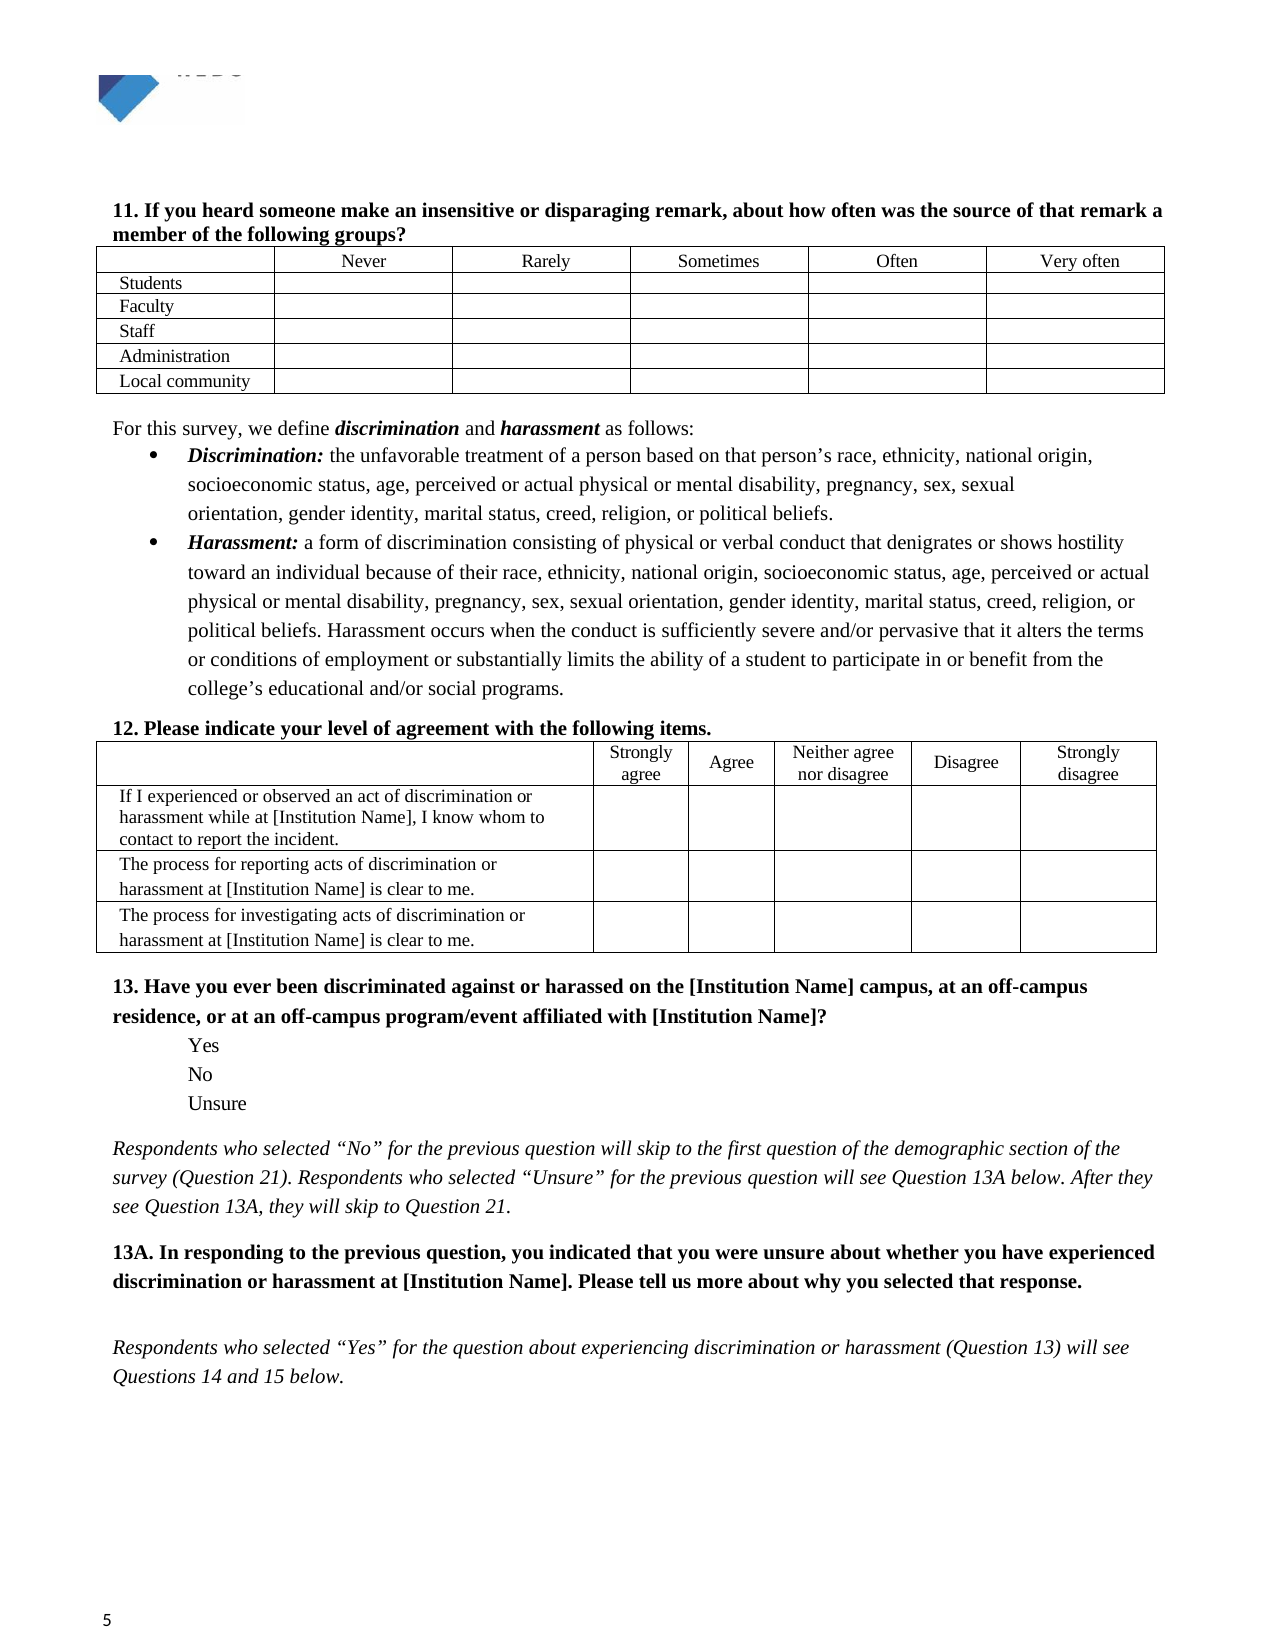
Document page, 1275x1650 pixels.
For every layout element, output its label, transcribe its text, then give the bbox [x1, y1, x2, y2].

table_cell [987, 273, 1164, 293]
table_cell [775, 851, 911, 901]
text Respondents who selected “No” for the previous question will skip to the first question of the demographic section of the survey (Question 21). Respondents who selected “Unsure” for the previous question will see Question 13A below. After they see Question 13A, they will skip to Question 21. [112, 1136, 1161, 1218]
table_cell [775, 786, 911, 849]
list Discrimination: the unfavorable treatment of a person based on that person’s race, ethnicity, national origin, socioeconomic status, age, perceived or actual physical or mental disability, pregnancy, sex, sexual orientation, gender identity, marital status, creed, religion, or political beliefs. [150, 443, 1115, 525]
table_cell [809, 294, 986, 318]
table_cell If I experienced or observed an act of discrimination or harassment while at [Institution Name], I know whom to contact to report the incident. [97, 786, 593, 849]
table_header Often [809, 247, 986, 272]
table_cell Faculty [97, 294, 274, 318]
table_cell Local community [97, 369, 274, 393]
table_cell [912, 851, 1020, 901]
table_cell [631, 294, 808, 318]
table_cell [275, 294, 452, 318]
table_header [97, 247, 274, 272]
table_cell [809, 319, 986, 343]
table_cell [453, 319, 630, 343]
table_cell [912, 786, 1020, 849]
subtitle 13A. In responding to the previous question, you indicated that you were unsure about whether you have experienced discrimination or harassment at [Institution Name]. Please tell us more about why you selected that response. [112, 1240, 1161, 1293]
table_cell [594, 786, 688, 849]
table_cell [689, 902, 774, 952]
text For this survey, we define discrimination and harassment as follows: [112, 415, 1183, 439]
table_cell [275, 369, 452, 393]
table_header [97, 742, 593, 784]
table_cell [987, 344, 1164, 368]
table_cell [912, 902, 1020, 952]
table_cell [809, 344, 986, 368]
table_cell [1021, 851, 1156, 901]
table_cell [1021, 902, 1156, 952]
table_header Sometimes [631, 247, 808, 272]
table_cell [594, 902, 688, 952]
table_cell [809, 273, 986, 293]
list Have you ever been discriminated against or harassed on the [Institution Name] campus, at an off-campus residence, or at an off-campus program/event affiliated with [Institution Name]? [112, 974, 1088, 1028]
table_header Very often [987, 247, 1164, 272]
text Yes No Unsure [188, 1033, 248, 1115]
subtitle Please indicate your level of agreement with the following items. [112, 716, 1183, 740]
table_header Disagree [912, 742, 1020, 784]
table_cell [594, 851, 688, 901]
list If you heard someone make an insensitive or disparaging remark, about how often was the source of that remark a member of the following groups? [112, 198, 1163, 246]
table_header Strongly agree [594, 742, 688, 784]
table_header Rarely [453, 247, 630, 272]
table_cell [453, 294, 630, 318]
table_header Agree [689, 742, 774, 784]
picture [95, 75, 246, 125]
table_cell Students [97, 273, 274, 293]
table_cell [275, 273, 452, 293]
list Harassment: a form of discrimination consisting of physical or verbal conduct that denigrates or shows hostility [150, 530, 1183, 554]
table_cell [275, 319, 452, 343]
table_cell [1021, 786, 1156, 849]
table_cell [689, 851, 774, 901]
table_cell [689, 786, 774, 849]
table_cell [453, 344, 630, 368]
table_cell [453, 273, 630, 293]
table_header Never [275, 247, 452, 272]
table_cell Staff [97, 319, 274, 343]
table_cell The process for investigating acts of discrimination or harassment at [Institution Name] is clear to me. [97, 902, 593, 952]
text college’s educational and/or social programs. [188, 676, 1183, 700]
table_cell [631, 319, 808, 343]
table_cell [775, 902, 911, 952]
table_cell [275, 344, 452, 368]
table_cell [631, 273, 808, 293]
table_header Strongly disagree [1021, 742, 1156, 784]
table_cell [453, 369, 630, 393]
table_cell [631, 369, 808, 393]
table_cell [809, 369, 986, 393]
table_header Neither agree nor disagree [775, 742, 911, 784]
table_cell [987, 319, 1164, 343]
table_cell [631, 344, 808, 368]
text Respondents who selected “Yes” for the question about experiencing discrimination or harassment (Question 13) will see Questions 14 and 15 below. [112, 1335, 1161, 1388]
table_cell The process for reporting acts of discrimination or harassment at [Institution Name] is clear to me. [97, 851, 593, 901]
text toward an individual because of their race, ethnicity, national origin, socioeconomic status, age, perceived or actual physical or mental disability, pregnancy, sex, sexual orientation, gender identity, marital status, creed, religion, or political beliefs. Harassment occurs when the conduct is sufficiently severe and/or pervasive that it alters the terms or conditions of employment or substantially limits the ability of a student to participate in or benefit from the [188, 560, 1152, 671]
table_cell [987, 294, 1164, 318]
table_cell [987, 369, 1164, 393]
table_cell Administration [97, 344, 274, 368]
